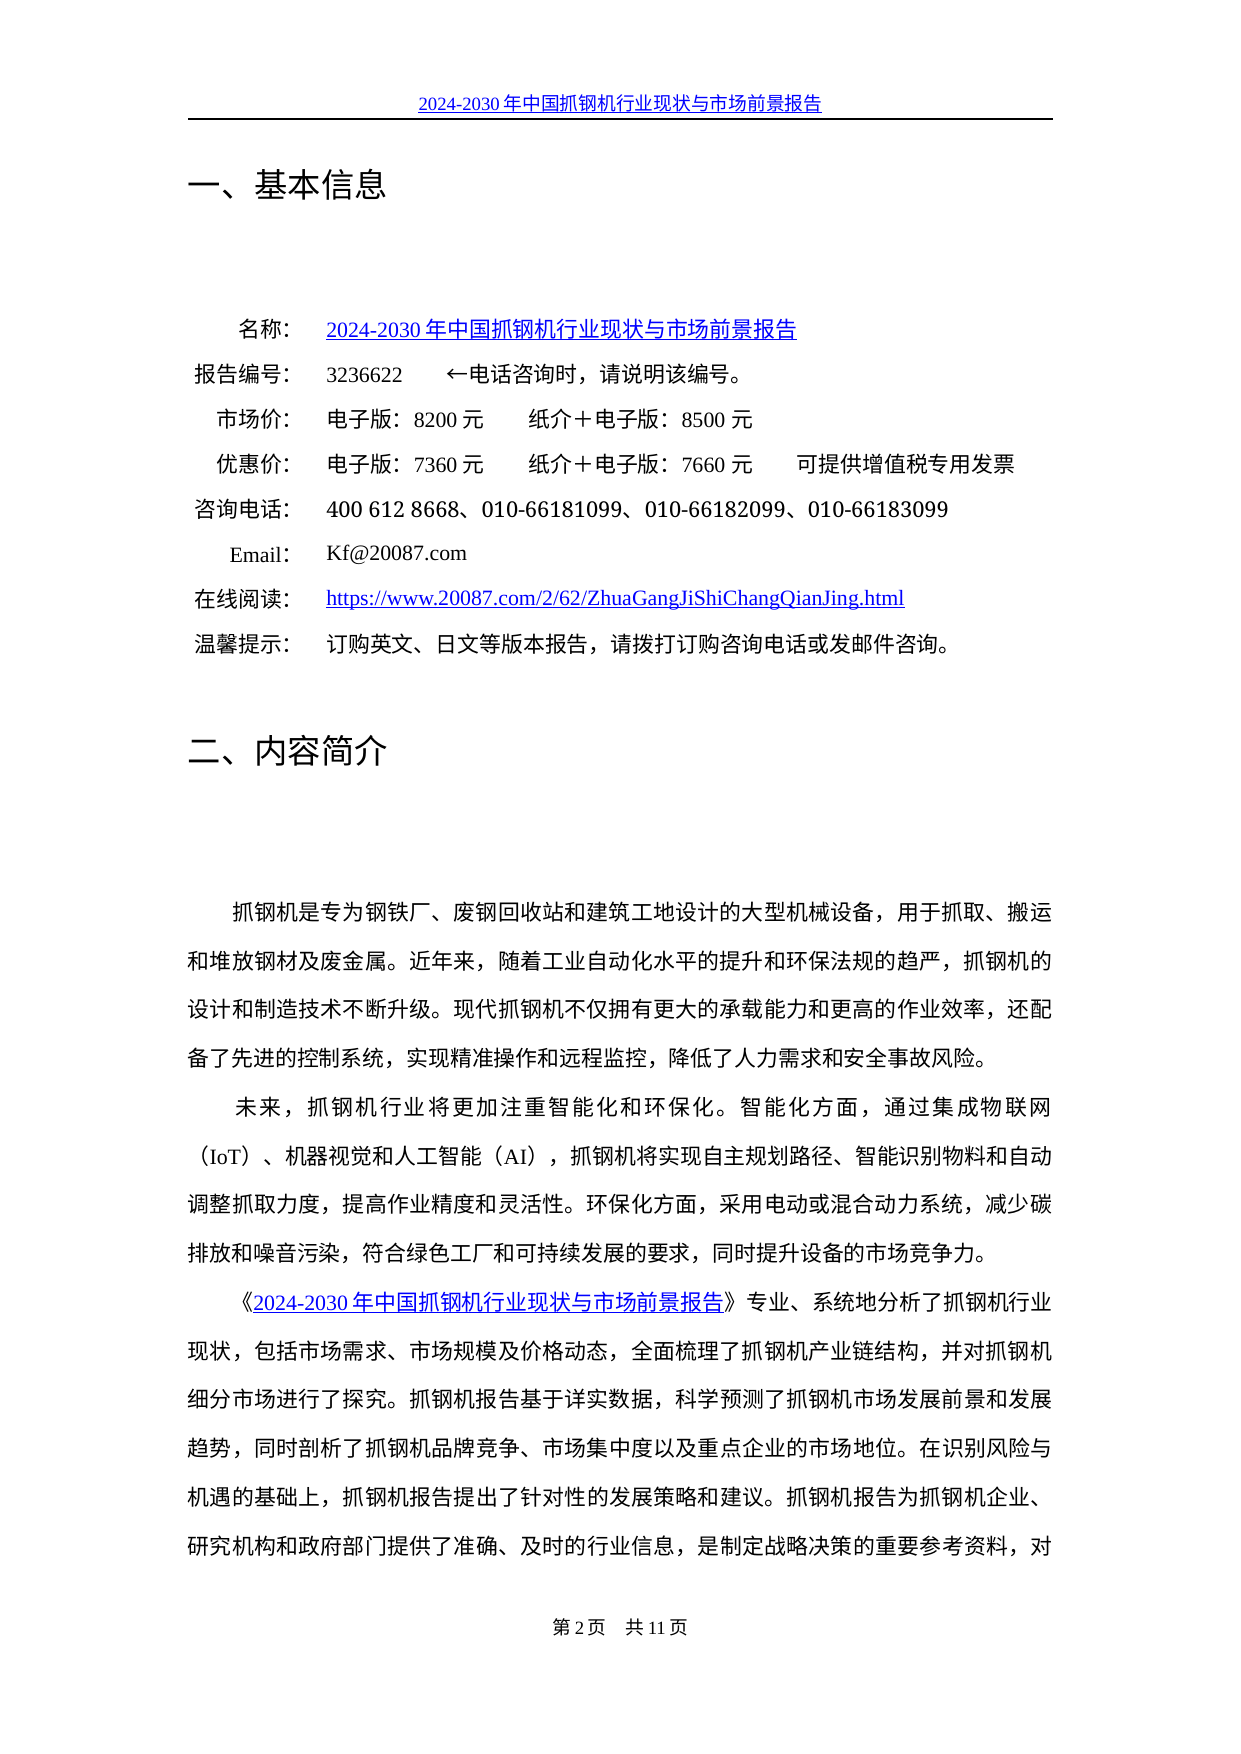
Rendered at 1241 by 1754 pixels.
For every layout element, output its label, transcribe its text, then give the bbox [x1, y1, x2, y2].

table_cell 优惠价： [167, 447, 315, 492]
table_cell 400 612 8668、010-66181099、010-66182099、010-66183099 [315, 492, 1073, 537]
table_cell Email： [167, 537, 315, 582]
table_cell 订购英文、日文等版本报告，请拨打订购咨询电话或发邮件咨询。 [315, 627, 1073, 672]
table_cell 电子版：8200 元 纸介＋电子版：8500 元 [315, 402, 1073, 447]
title 一、基本信息 [187, 150, 1053, 215]
title 二、内容简介 [187, 717, 1053, 782]
table_cell 电子版：7360 元 纸介＋电子版：7660 元 可提供增值税专用发票 [315, 447, 1073, 492]
table_header 2024-2030年中国抓钢机行业现状与市场前景报告 [315, 312, 1073, 357]
table_cell 报告编号： [167, 357, 315, 402]
table_cell 咨询电话： [167, 492, 315, 537]
table_cell 市场价： [167, 402, 315, 447]
table_cell 在线阅读： [167, 582, 315, 627]
table_cell 温馨提示： [167, 627, 315, 672]
table_cell Kf@20087.com [315, 537, 1073, 582]
table_cell [315, 582, 1073, 627]
table_cell 3236622 ←电话咨询时，请说明该编号。 [315, 357, 1073, 402]
table_header 名称： [167, 312, 315, 357]
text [187, 894, 1053, 1561]
